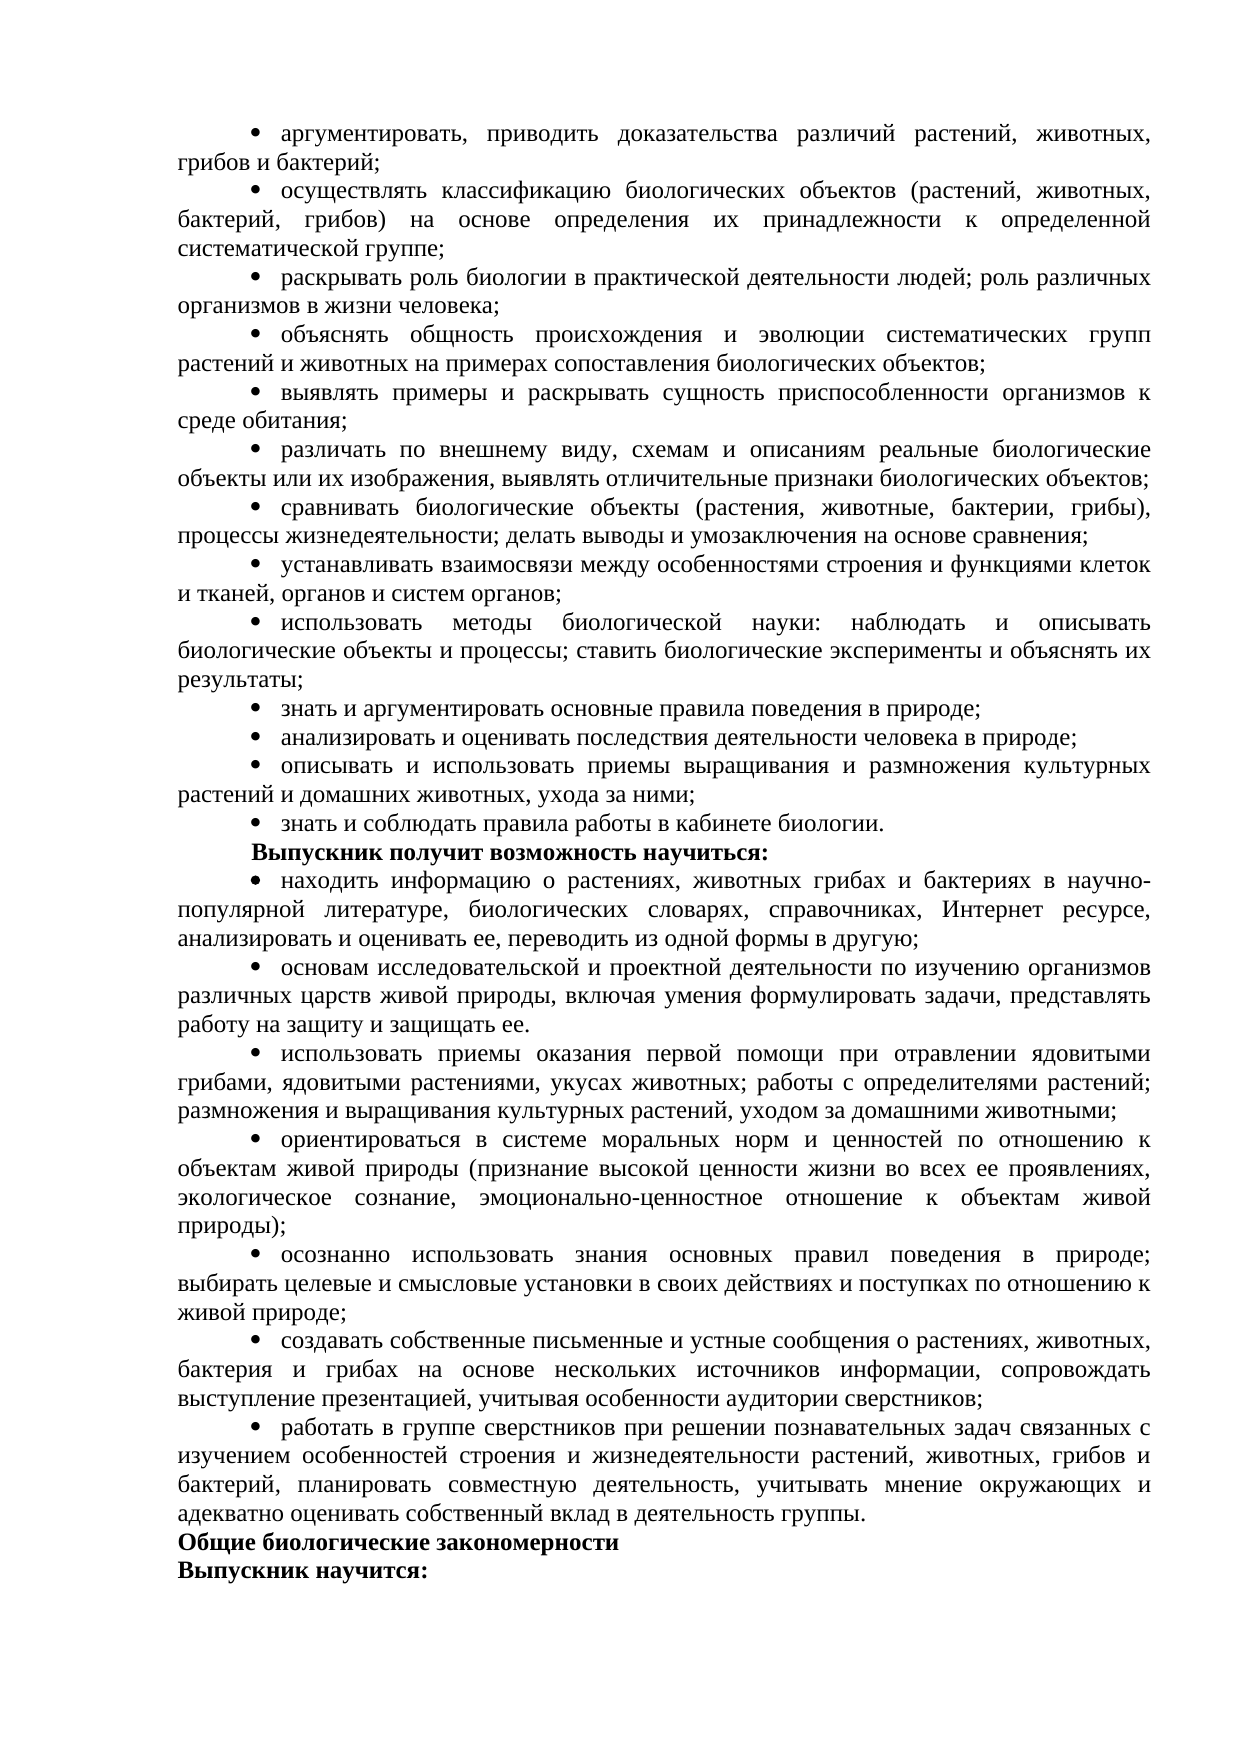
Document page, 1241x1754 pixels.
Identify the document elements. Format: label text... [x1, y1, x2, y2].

text Общие биологические закономерности [177, 1527, 1152, 1556]
list создавать собственные письменные и устные сообщения о растениях, животных, бактерия и грибах на основе нескольких источников информации, сопровождать выступление презентацией, учитывая особенности аудитории сверстников; [177, 1326, 1152, 1412]
list описывать и использовать приемы выращивания и размножения культурных растений и домашних животных, ухода за ними; [177, 751, 1152, 808]
list знать и соблюдать правила работы в кабинете биологии. [177, 808, 1152, 837]
list выявлять примеры и раскрывать сущность приспособленности организмов к среде обитания; [177, 377, 1152, 434]
list различать по внешнему виду, схемам и описаниям реальные биологические объекты или их изображения, выявлять отличительные признаки биологических объектов; [177, 434, 1152, 492]
list использовать приемы оказания первой помощи при отравлении ядовитыми грибами, ядовитыми растениями, укусах животных; работы с определителями растений; размножения и выращивания культурных растений, уходом за домашними животными; [177, 1038, 1152, 1124]
list осуществлять классификацию биологических объектов (растений, животных, бактерий, грибов) на основе определения их принадлежности к определенной систематической группе; [177, 176, 1152, 262]
list анализировать и оценивать последствия деятельности человека в природе; [177, 722, 1152, 751]
list основам исследовательской и проектной деятельности по изучению организмов различных царств живой природы, включая умения формулировать задачи, представлять работу на защиту и защищать ее. [177, 952, 1152, 1038]
list осознанно использовать знания основных правил поведения в природе; выбирать целевые и смысловые установки в своих действиях и поступках по отношению к живой природе; [177, 1239, 1152, 1326]
text Выпускник научится: [177, 1556, 1152, 1584]
list сравнивать биологические объекты (растения, животные, бактерии, грибы), процессы жизнедеятельности; делать выводы и умозаключения на основе сравнения; [177, 492, 1152, 549]
list ориентироваться в системе моральных норм и ценностей по отношению к объектам живой природы (признание высокой ценности жизни во всех ее проявлениях, экологическое сознание, эмоционально-ценностное отношение к объектам живой природы); [177, 1124, 1152, 1239]
list аргументировать, приводить доказательства различий растений, животных, грибов и бактерий; [177, 118, 1152, 176]
list устанавливать взаимосвязи между особенностями строения и функциями клеток и тканей, органов и систем органов; [177, 549, 1152, 607]
list объяснять общность происхождения и эволюции систематических групп растений и животных на примерах сопоставления биологических объектов; [177, 319, 1152, 377]
list находить информацию о растениях, животных грибах и бактериях в научно-популярной литературе, биологических словарях, справочниках, Интернет ресурсе, анализировать и оценивать ее, переводить из одной формы в другую; [177, 866, 1152, 952]
text Выпускник получит возможность научиться: [177, 837, 1152, 866]
list использовать методы биологической науки: наблюдать и описывать биологические объекты и процессы; ставить биологические эксперименты и объяснять их результаты; [177, 607, 1152, 693]
list знать и аргументировать основные правила поведения в природе; [177, 693, 1152, 722]
list раскрывать роль биологии в практической деятельности людей; роль различных организмов в жизни человека; [177, 262, 1152, 319]
list работать в группе сверстников при решении познавательных задач связанных с изучением особенностей строения и жизнедеятельности растений, животных, грибов и бактерий, планировать совместную деятельность, учитывать мнение окружающих и адекватно оценивать собственный вклад в деятельность группы. [177, 1412, 1152, 1527]
